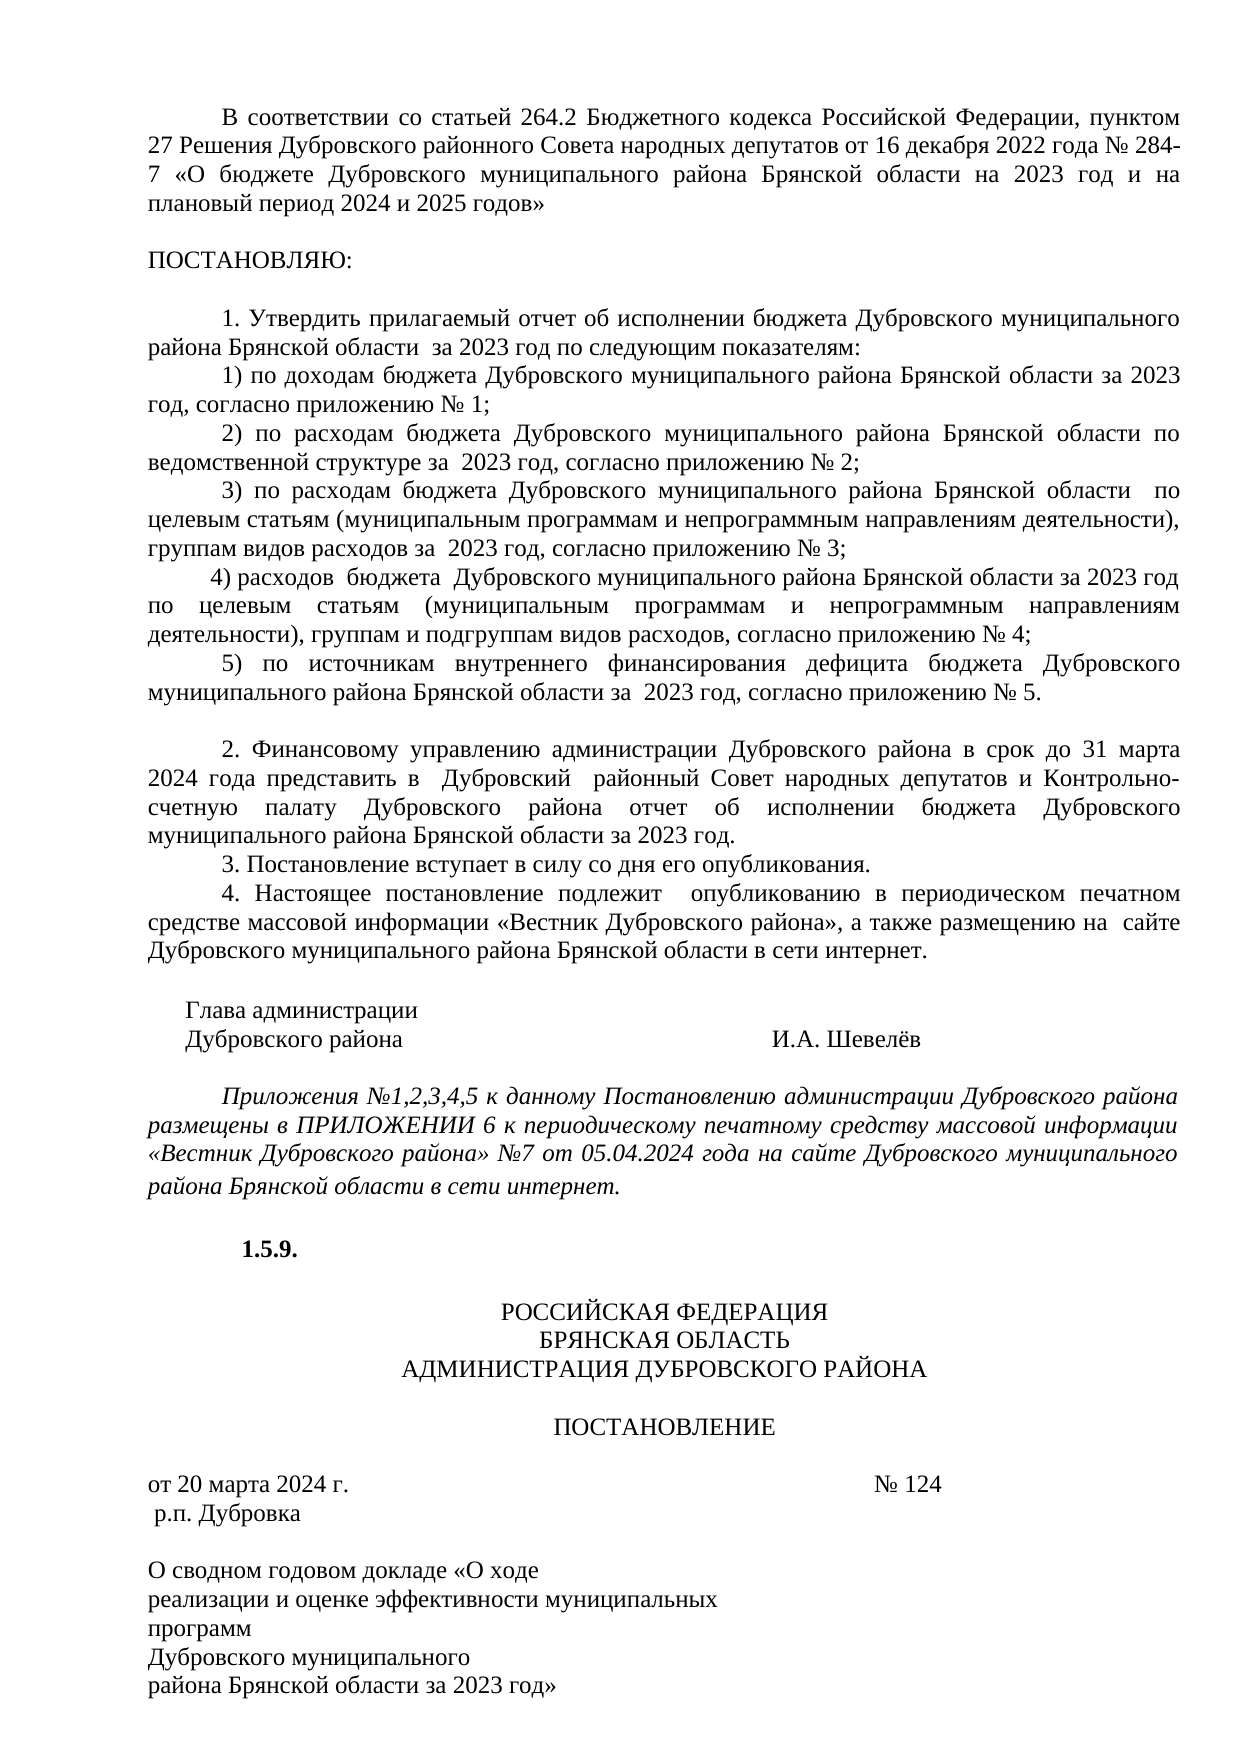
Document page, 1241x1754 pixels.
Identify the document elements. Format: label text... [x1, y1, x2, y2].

text Дубровского района И.А. Шевелёв [148, 1024, 1181, 1053]
text 3. Постановление вступает в силу со дня его опубликования. [148, 849, 1181, 878]
text реализации и оценке эффективности муниципальных программ [148, 1584, 769, 1642]
text 5) по источникам внутреннего финансирования дефицита бюджета Дубровского муниципального района Брянской области за 2023 год, согласно приложению № 5. [148, 648, 1181, 706]
text В соответствии со статьей 264.2 Бюджетного кодекса Российской Федерации, пунктом 27 Решения Дубровского районного Совета народных депутатов от 16 декабря 2022 года № 284-7 «О бюджете Дубровского муниципального района Брянской области на 2023 год и на плановый период 2024 и 2025 годов» [148, 102, 1181, 217]
text района Брянской области за 2023 год» [148, 1670, 769, 1699]
text 4) расходов бюджета Дубровского муниципального района Брянской области за 2023 год по целевым статьям (муниципальным программам и непрограммным направлениям деятельности), группам и подгруппам видов расходов, согласно приложению № 4; [148, 562, 1181, 648]
text р.п. Дубровка [148, 1498, 1181, 1527]
text АДМИНИСТРАЦИЯ ДУБРОВСКОГО РАЙОНА [148, 1354, 1181, 1383]
text 2) по расходам бюджета Дубровского муниципального района Брянской области по ведомственной структуре за 2023 год, согласно приложению № 2; [148, 418, 1181, 476]
text 1.5.9. [148, 1234, 1181, 1263]
text от 20 марта 2024 г. № 124 [148, 1469, 1181, 1498]
text Приложения №1,2,3,4,5 к данному Постановлению администрации Дубровского района размещены в ПРИЛОЖЕНИИ 6 к периодическому печатному средству массовой информации «Вестник Дубровского района» №7 от 05.04.2024 года на сайте Дубровского муниципального района Брянской области в сети интернет. [148, 1081, 1181, 1201]
text О сводном годовом докладе «О ходе [148, 1555, 769, 1584]
text ПОСТАНОВЛЕНИЕ [148, 1412, 1181, 1440]
text 1) по доходам бюджета Дубровского муниципального района Брянской области за 2023 год, согласно приложению № 1; [148, 361, 1181, 418]
text Глава администрации [148, 995, 1181, 1024]
text 1. Утвердить прилагаемый отчет об исполнении бюджета Дубровского муниципального района Брянской области за 2023 год по следующим показателям: [148, 303, 1181, 361]
text 4. Настоящее постановление подлежит опубликованию в периодическом печатном средстве массовой информации «Вестник Дубровского района», а также размещению на сайте Дубровского муниципального района Брянской области в сети интернет. [148, 878, 1181, 964]
text ПОСТАНОВЛЯЮ: [148, 246, 1181, 274]
text 3) по расходам бюджета Дубровского муниципального района Брянской области по целевым статьям (муниципальным программам и непрограммным направлениям деятельности), группам видов расходов за 2023 год, согласно приложению № 3; [148, 476, 1181, 562]
text Дубровского муниципального [148, 1642, 769, 1670]
text БРЯНСКАЯ ОБЛАСТЬ [148, 1325, 1181, 1354]
text 2. Финансовому управлению администрации Дубровского района в срок до 31 марта 2024 года представить в Дубровский районный Совет народных депутатов и Контрольно-счетную палату Дубровского района отчет об исполнении бюджета Дубровского муниципального района Брянской области за 2023 год. [148, 734, 1181, 849]
text РОССИЙСКАЯ ФЕДЕРАЦИЯ [148, 1297, 1181, 1325]
